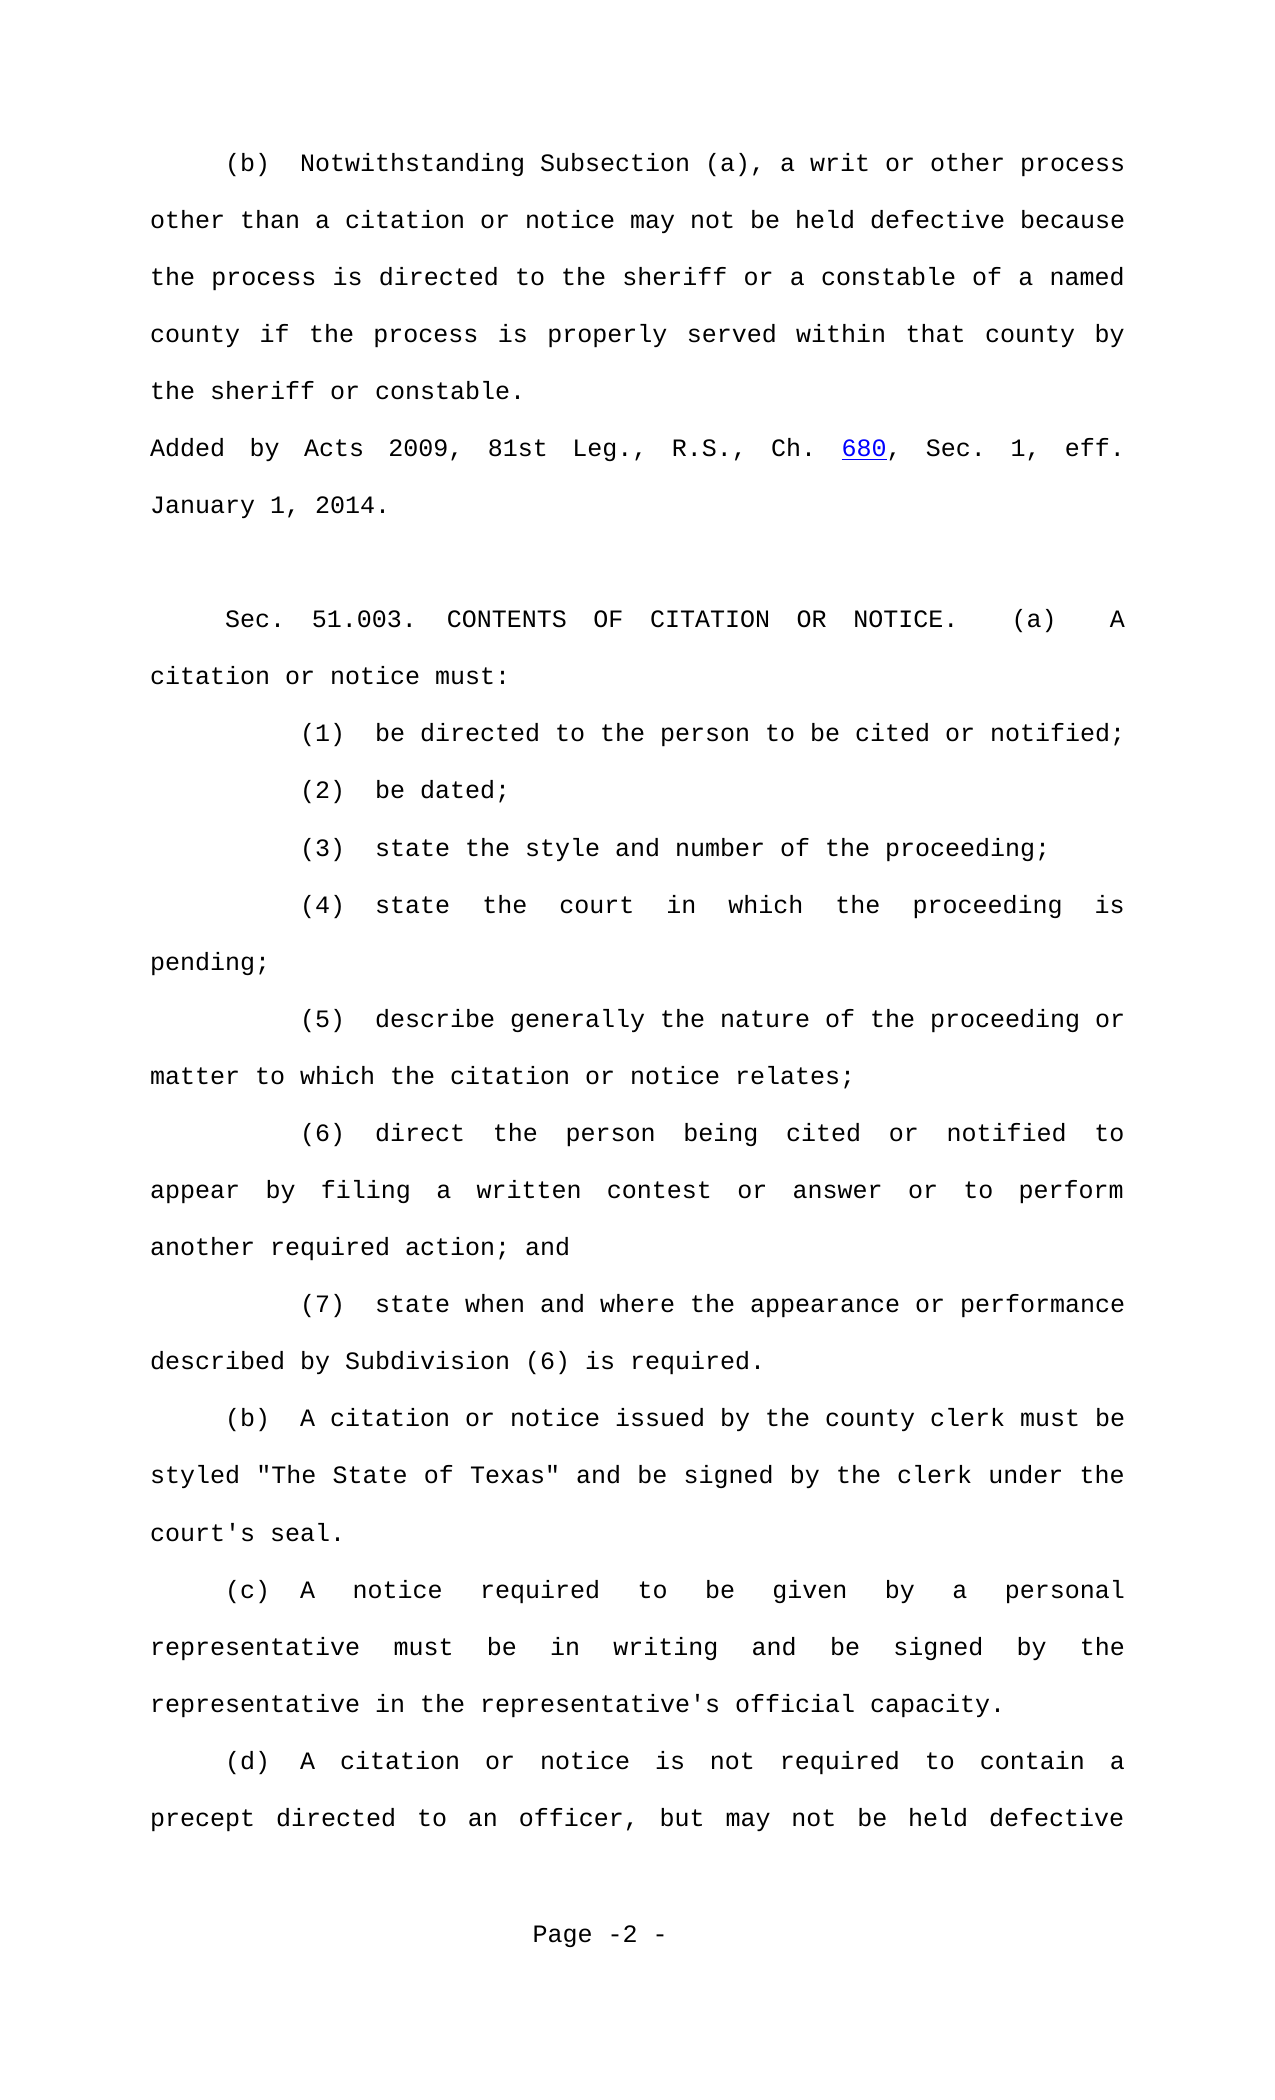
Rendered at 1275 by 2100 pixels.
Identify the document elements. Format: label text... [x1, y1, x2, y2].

text (3) state the style and number of the proceeding; [150, 835, 1125, 863]
text (1) be directed to the person to be cited or notified; [150, 721, 1125, 749]
text (b) Notwithstanding Subsection (a), a writ or other process other than a citation or notice may not be held defective because the process is directed to the sheriff or a constable of a named county if the process is properly served within that county by the sheriff or constable. [150, 150, 1125, 407]
text (7) state when and where the appearance or performance described by Subdivision (6) is required. [150, 1292, 1125, 1377]
text (b) A citation or notice issued by the county clerk must be styled "The State of Texas" and be signed by the clerk under the court's seal. [150, 1406, 1125, 1548]
text (2) be dated; [150, 778, 1125, 806]
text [150, 1748, 1125, 1834]
text Sec. 51.003. CONTENTS OF CITATION OR NOTICE. (a) A citation or notice must: [150, 607, 1125, 692]
text (4) state the court in which the proceeding is pending; [150, 892, 1125, 978]
text Added by Acts 2009, 81st Leg., R.S., Ch. 680, Sec. 1, eff. January 1, 2014. [150, 435, 1125, 521]
text (5) describe generally the nature of the proceeding or matter to which the citation or notice relates; [150, 1006, 1125, 1092]
text (6) direct the person being cited or notified to appear by filing a written contest or answer or to perform another required action; and [150, 1120, 1125, 1263]
text (c) A notice required to be given by a personal representative must be in writing and be signed by the representative in the representative's official capacity. [150, 1577, 1125, 1720]
